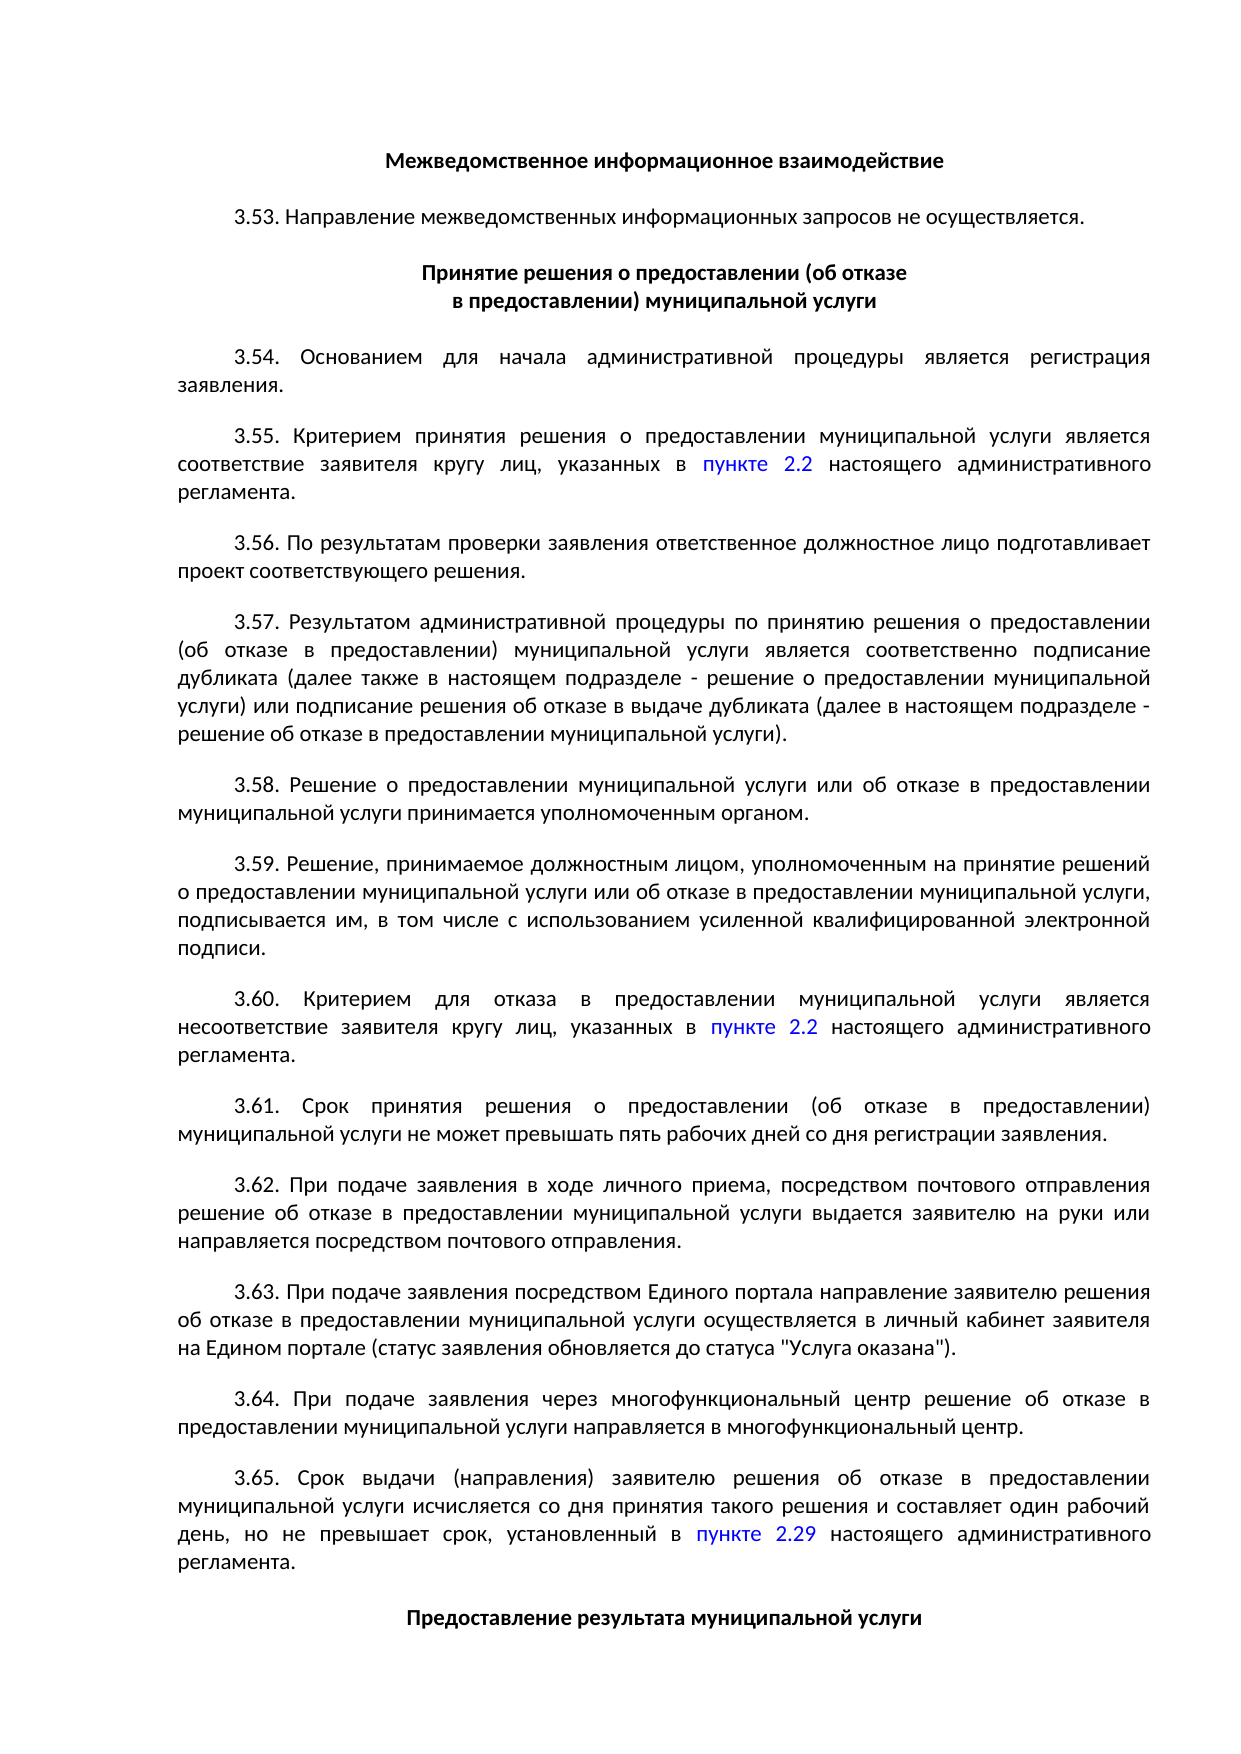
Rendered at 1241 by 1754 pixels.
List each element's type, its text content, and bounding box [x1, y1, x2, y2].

text 3.64. При подаче заявления через многофункциональный центр решение об отказе в предоставлении муниципальной услуги направляется в многофункциональный центр. [177, 1384, 1152, 1440]
title в предоставлении) муниципальной услуги [177, 286, 1152, 314]
title Межведомственное информационное взаимодействие [177, 146, 1152, 174]
text 3.59. Решение, принимаемое должностным лицом, уполномоченным на принятие решений о предоставлении муниципальной услуги или об отказе в предоставлении муниципальной услуги, подписывается им, в том числе с использованием усиленной квалифицированной электронной подписи. [177, 849, 1152, 961]
text 3.63. При подаче заявления посредством Единого портала направление заявителю решения об отказе в предоставлении муниципальной услуги осуществляется в личный кабинет заявителя на Едином портале (статус заявления обновляется до статуса "Услуга оказана"). [177, 1277, 1152, 1361]
text 3.60. Критерием для отказа в предоставлении муниципальной услуги является несоответствие заявителя кругу лиц, указанных в пункте 2.2 настоящего административного регламента. [177, 984, 1152, 1068]
text 3.53. Направление межведомственных информационных запросов не осуществляется. [177, 202, 1152, 230]
text 3.55. Критерием принятия решения о предоставлении муниципальной услуги является соответствие заявителя кругу лиц, указанных в пункте 2.2 настоящего административного регламента. [177, 421, 1152, 505]
text 3.58. Решение о предоставлении муниципальной услуги или об отказе в предоставлении муниципальной услуги принимается уполномоченным органом. [177, 770, 1152, 826]
text 3.61. Срок принятия решения о предоставлении (об отказе в предоставлении) муниципальной услуги не может превышать пять рабочих дней со дня регистрации заявления. [177, 1091, 1152, 1147]
text 3.54. Основанием для начала административной процедуры является регистрация заявления. [177, 342, 1152, 398]
title Принятие решения о предоставлении (об отказе [177, 258, 1152, 286]
text 3.57. Результатом административной процедуры по принятию решения о предоставлении (об отказе в предоставлении) муниципальной услуги является соответственно подписание дубликата (далее также в настоящем подразделе - решение о предоставлении муниципальной услуги) или подписание решения об отказе в выдаче дубликата (далее в настоящем подразделе - решение об отказе в предоставлении муниципальной услуги). [177, 607, 1152, 747]
text 3.62. При подаче заявления в ходе личного приема, посредством почтового отправления решение об отказе в предоставлении муниципальной услуги выдается заявителю на руки или направляется посредством почтового отправления. [177, 1170, 1152, 1254]
title Предоставление результата муниципальной услуги [177, 1603, 1152, 1631]
text 3.56. По результатам проверки заявления ответственное должностное лицо подготавливает проект соответствующего решения. [177, 528, 1152, 584]
text 3.65. Срок выдачи (направления) заявителю решения об отказе в предоставлении муниципальной услуги исчисляется со дня принятия такого решения и составляет один рабочий день, но не превышает срок, установленный в пункте 2.29 настоящего административного регламента. [177, 1463, 1152, 1575]
